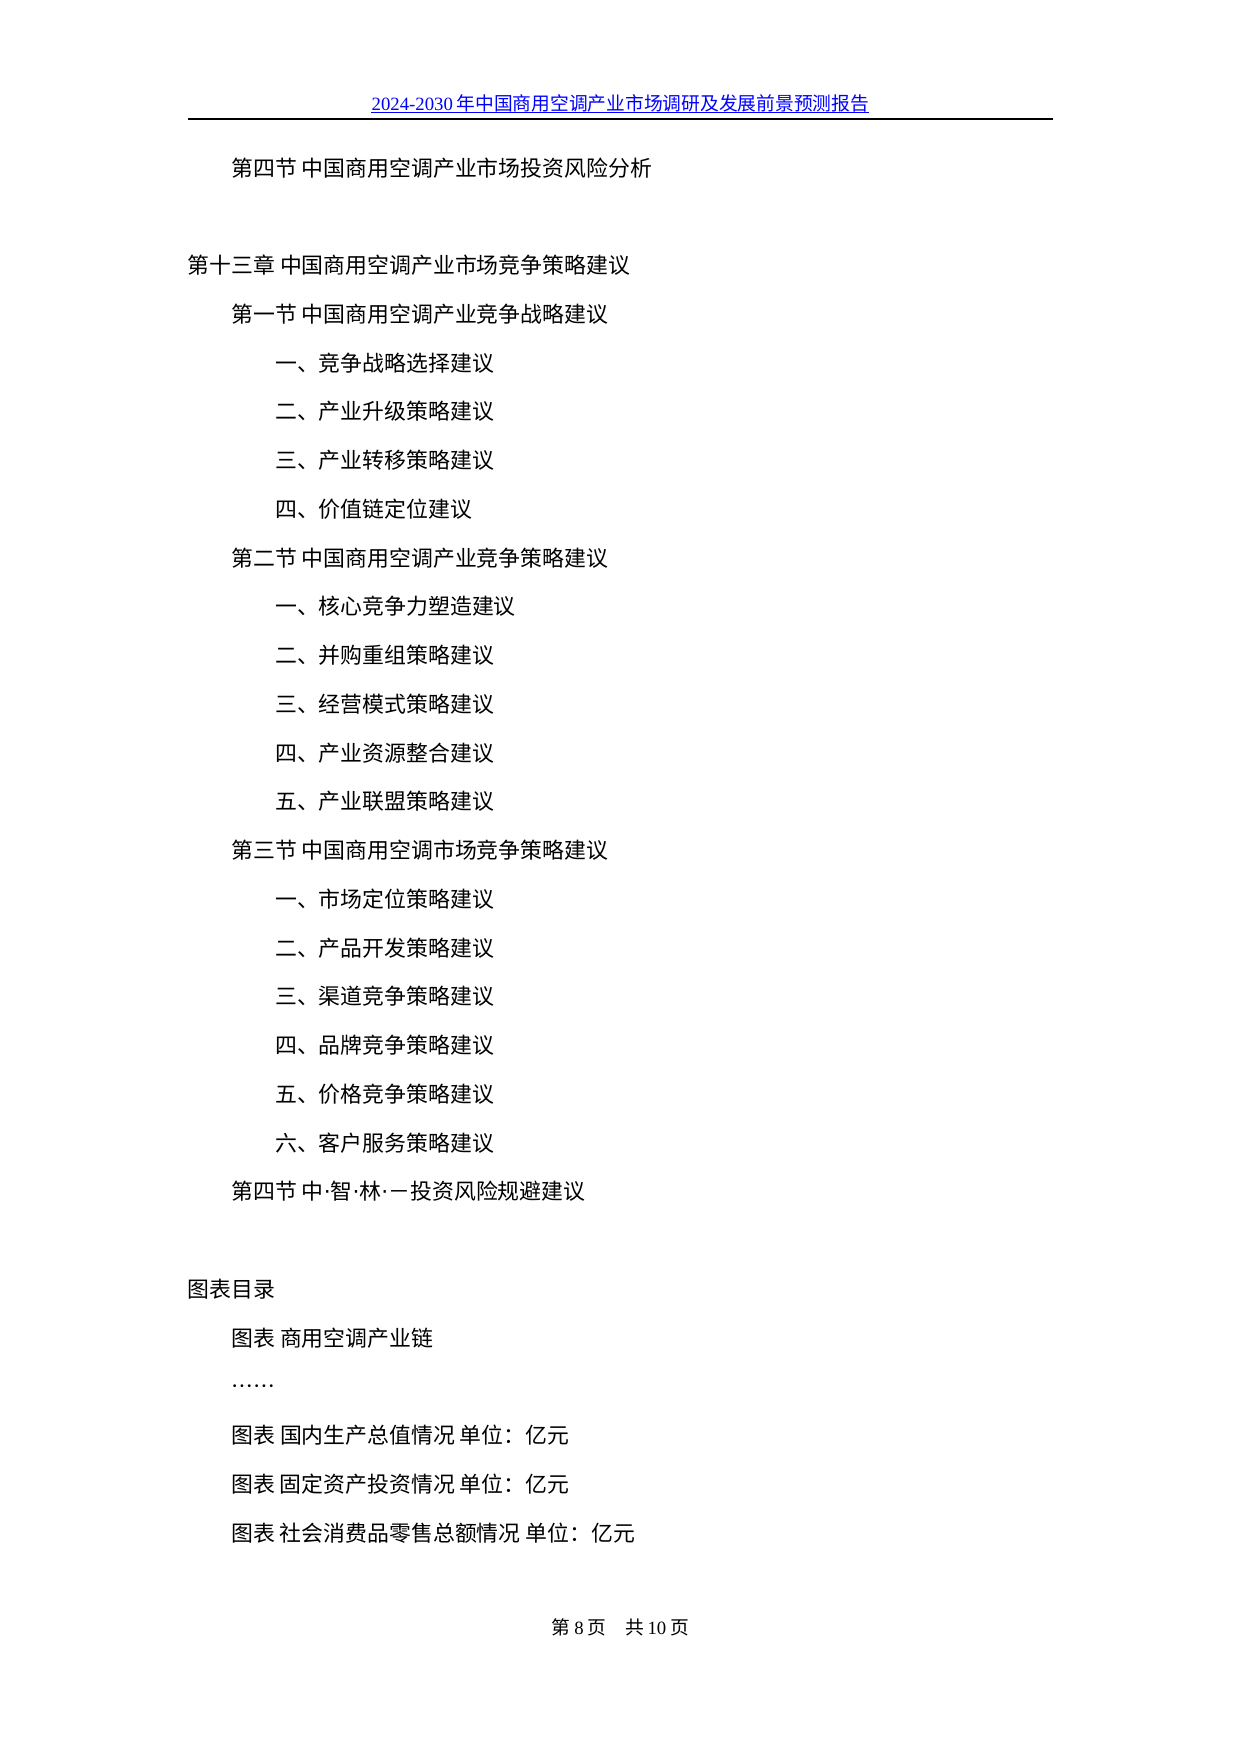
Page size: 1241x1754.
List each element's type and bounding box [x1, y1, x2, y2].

text [187, 150, 1053, 1548]
